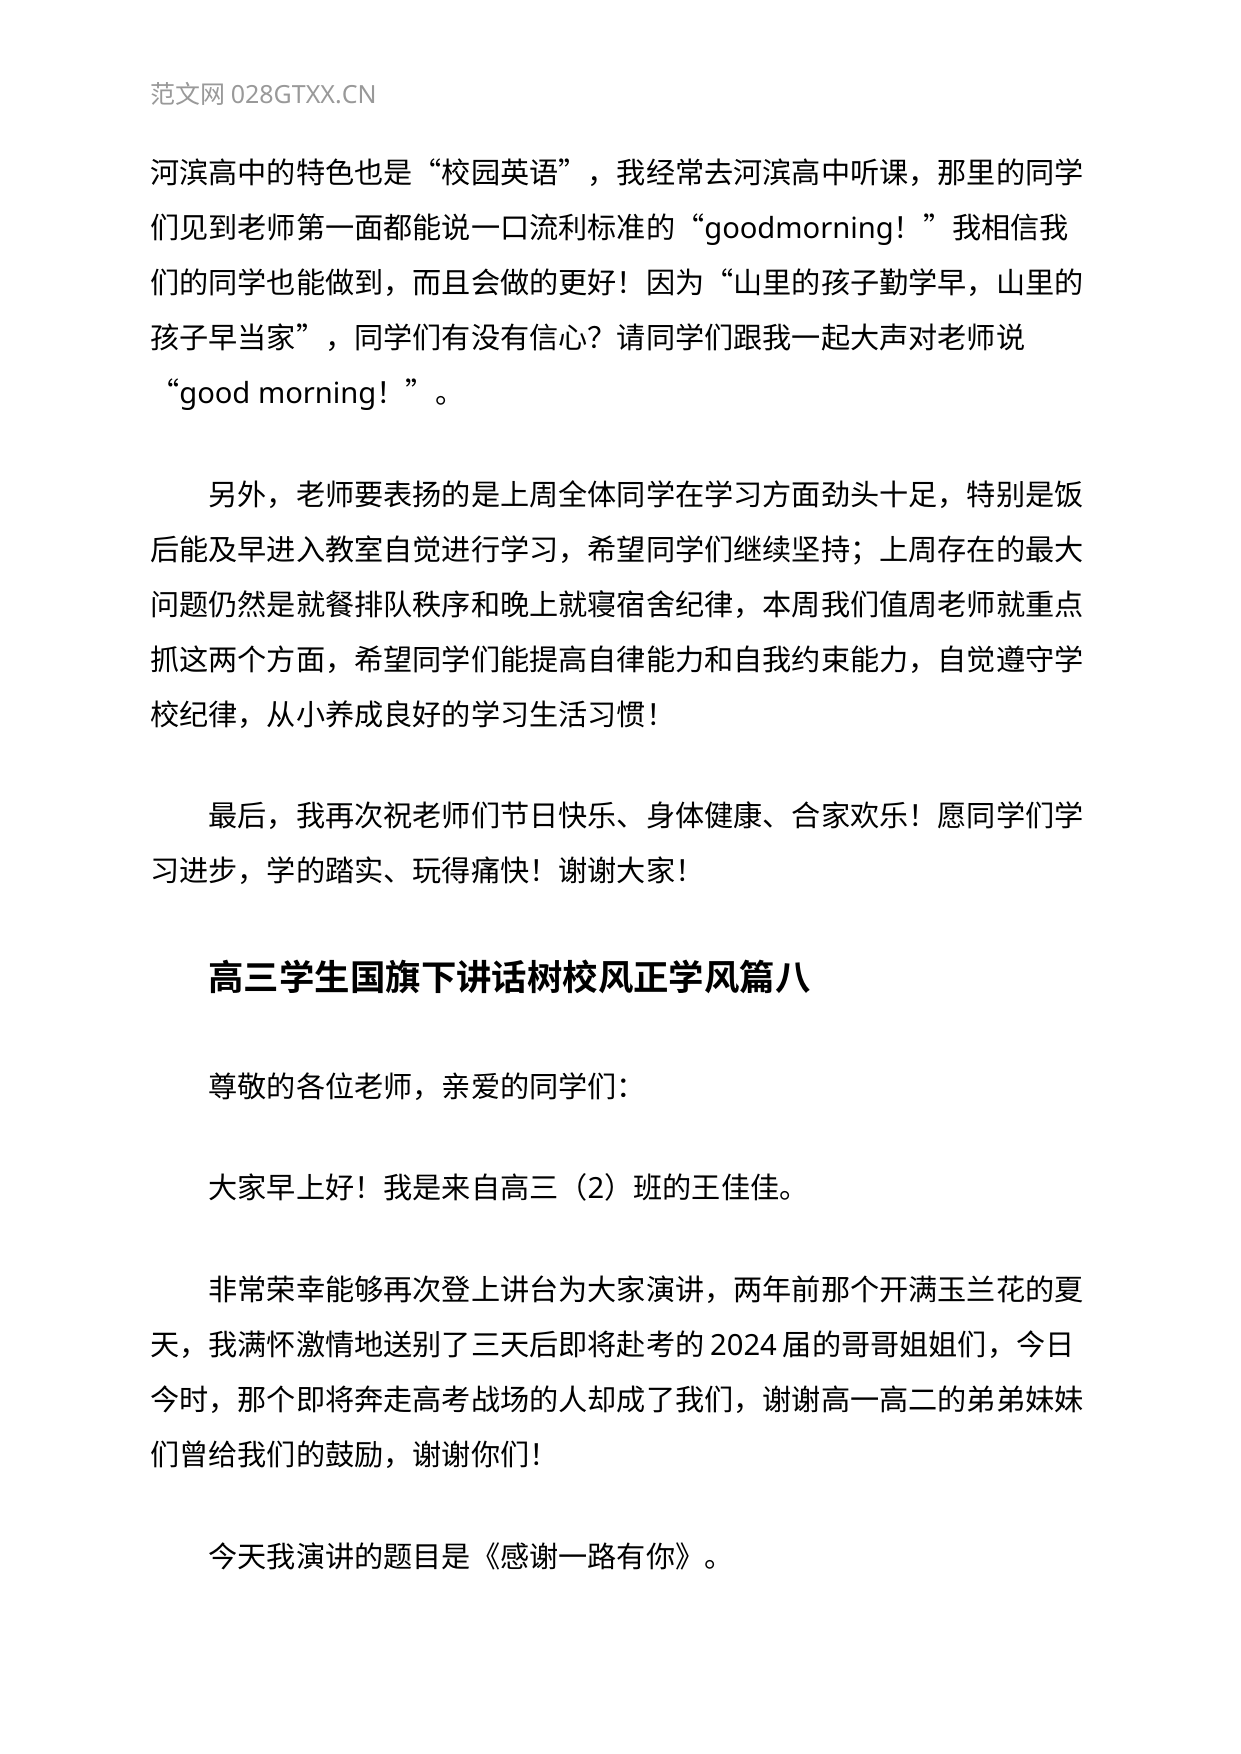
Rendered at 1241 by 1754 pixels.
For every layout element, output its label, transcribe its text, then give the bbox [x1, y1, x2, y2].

text 今天我演讲的题目是《感谢一路有你》。 [150, 1533, 1090, 1576]
text 尊敬的各位老师，亲爱的同学们： [150, 1063, 1090, 1105]
text 最后，我再次祝老师们节日快乐、身体健康、合家欢乐！愿同学们学习进步，学的踏实、玩得痛快！谢谢大家！ [150, 793, 1090, 890]
text 高三学生国旗下讲话树校风正学风篇八 [150, 950, 1090, 1001]
text 非常荣幸能够再次登上讲台为大家演讲，两年前那个开满玉兰花的夏天，我满怀激情地送别了三天后即将赴考的2024届的哥哥姐姐们，今日今时，那个即将奔走高考战场的人却成了我们，谢谢高一高二的弟弟妹妹们曾给我们的鼓励，谢谢你们！ [150, 1267, 1090, 1474]
text 大家早上好！我是来自高三（2）班的王佳佳。 [150, 1165, 1090, 1207]
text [150, 150, 1090, 412]
text 另外，老师要表扬的是上周全体同学在学习方面劲头十足，特别是饭后能及早进入教室自觉进行学习，希望同学们继续坚持；上周存在的最大问题仍然是就餐排队秩序和晚上就寝宿舍纪律，本周我们值周老师就重点抓这两个方面，希望同学们能提高自律能力和自我约束能力，自觉遵守学校纪律，从小养成良好的学习生活习惯！ [150, 472, 1090, 733]
